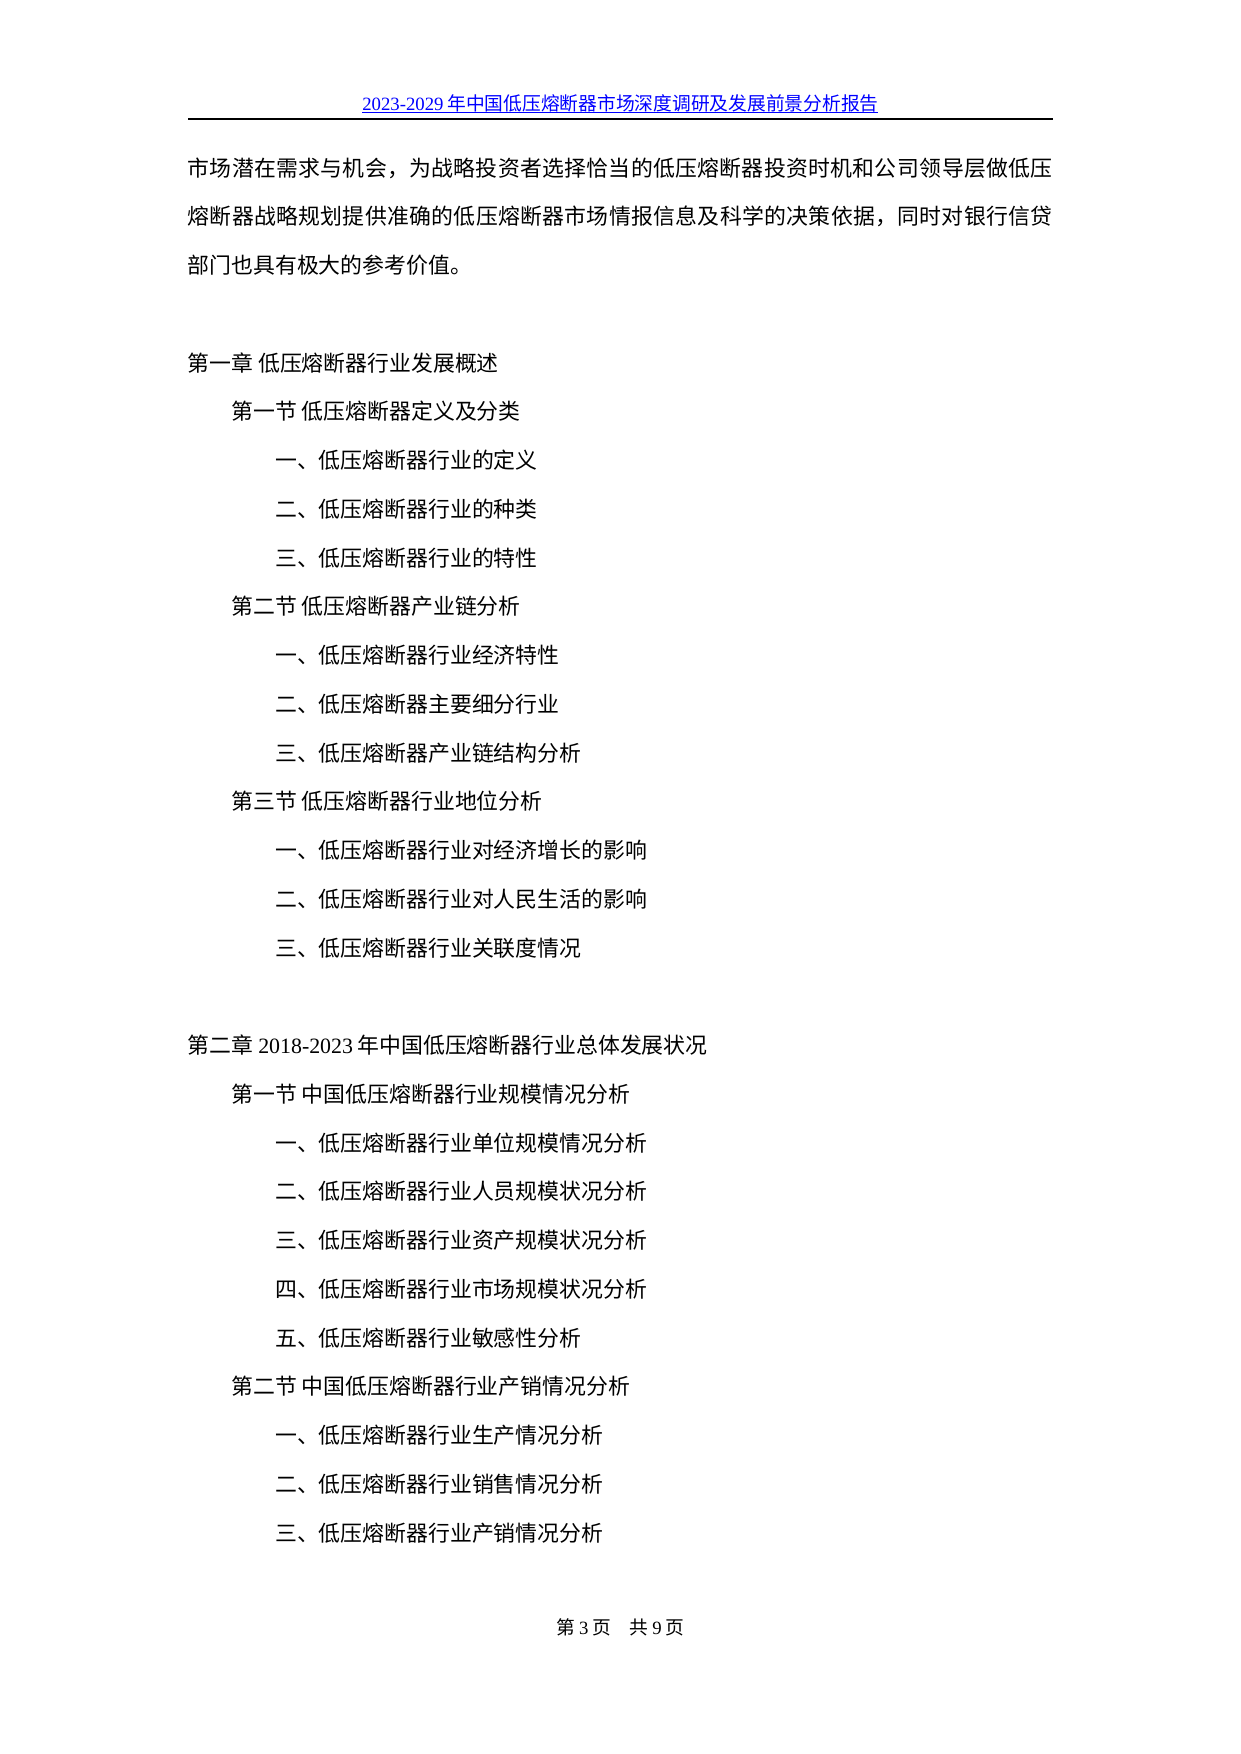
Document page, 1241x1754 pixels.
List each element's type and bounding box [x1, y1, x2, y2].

text [187, 150, 1053, 1548]
